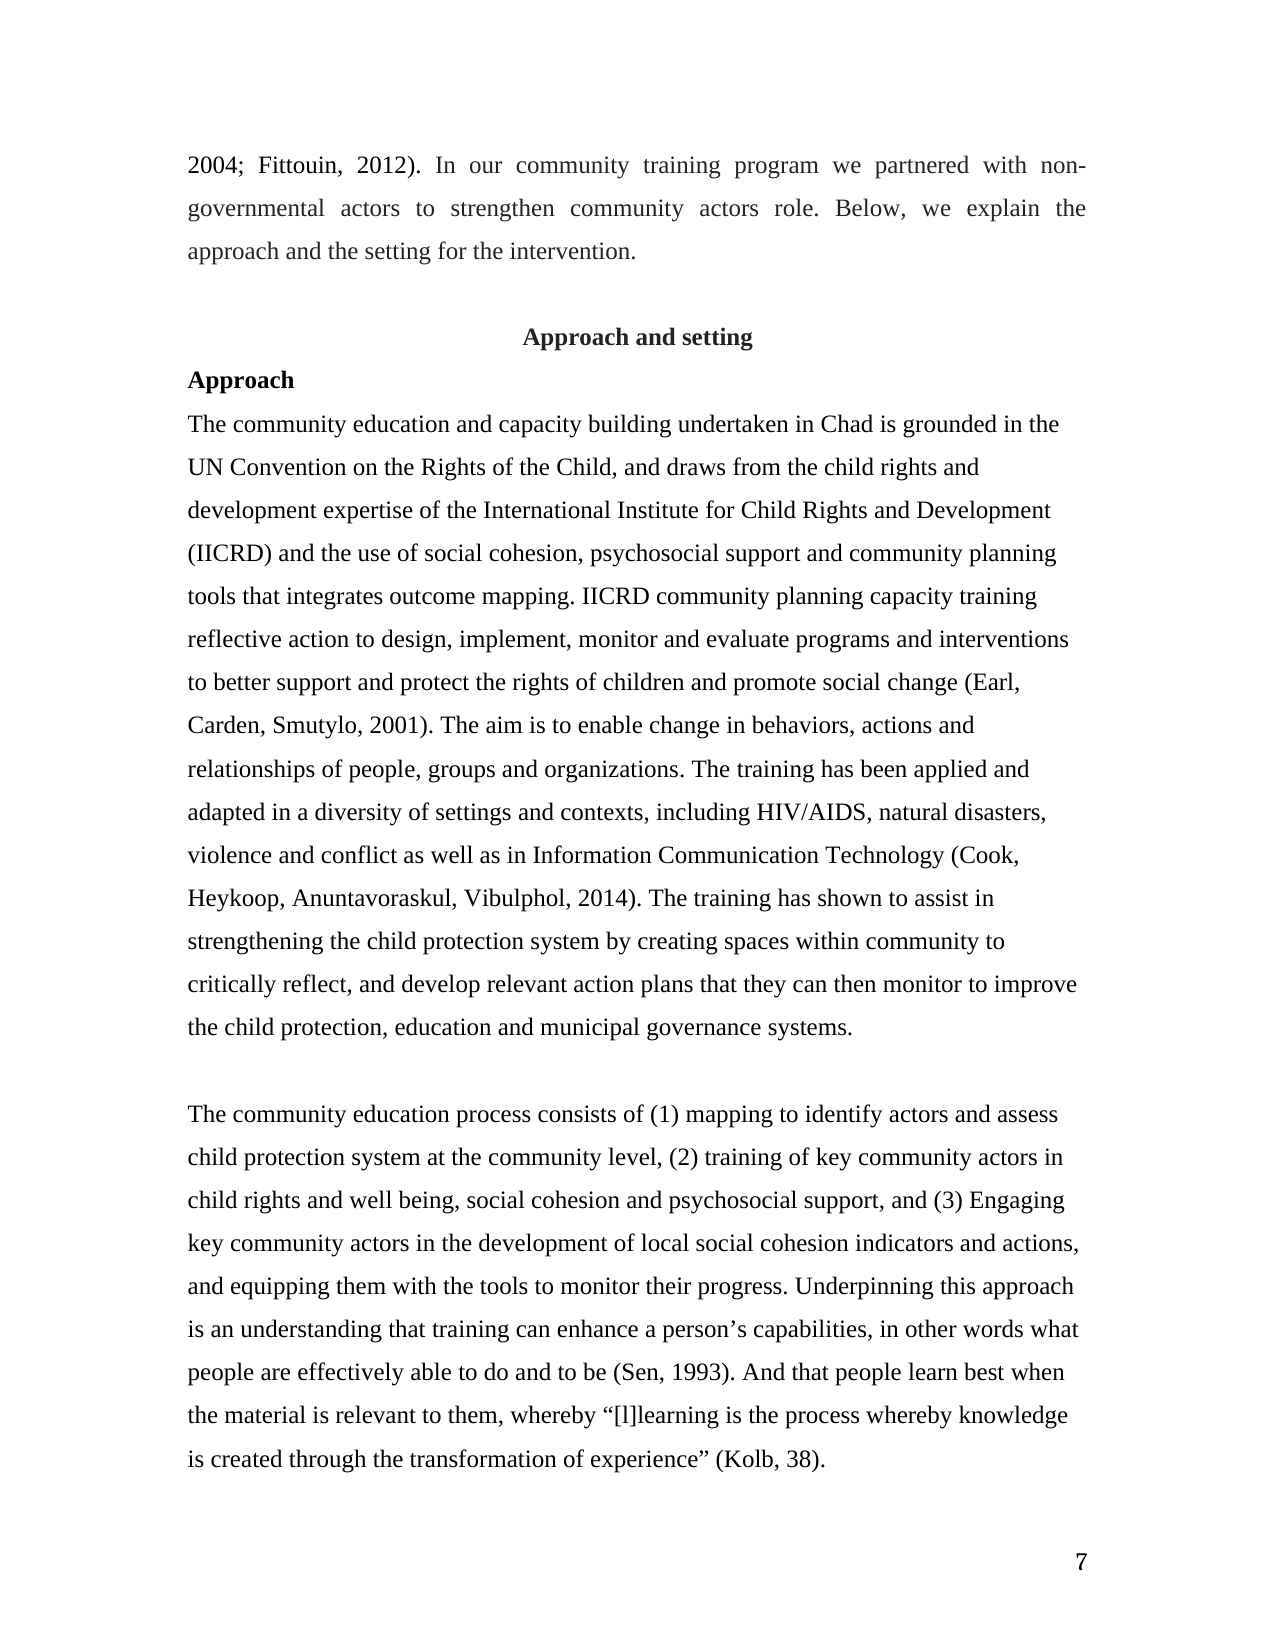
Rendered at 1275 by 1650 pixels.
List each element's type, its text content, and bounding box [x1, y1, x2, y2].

text Approach [187, 366, 1087, 394]
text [187, 150, 1087, 265]
text Approach and setting [187, 322, 1087, 351]
text The community education process consists of (1) mapping to identify actors and assess child protection system at the community level, (2) training of key community actors in child rights and well being, social cohesion and psychosocial support, and (3) Engaging key community actors in the development of local social cohesion indicators and actions, and equipping them with the tools to monitor their progress. Underpinning this approach is an understanding that training can enhance a person’s capabilities, in other words what people are effectively able to do and to be (Sen, 1993). And that people learn best when the material is relevant to them, whereby “[l]learning is the process whereby knowledge is created through the transformation of experience” (Kolb, 38). [187, 1099, 1087, 1472]
text The community education and capacity building undertaken in Chad is grounded in the UN Convention on the Rights of the Child, and draws from the child rights and development expertise of the International Institute for Child Rights and Development (IICRD) and the use of social cohesion, psychosocial support and community planning tools that integrates outcome mapping. IICRD community planning capacity training reflective action to design, implement, monitor and evaluate programs and interventions to better support and protect the rights of children and promote social change (Earl, Carden, Smutylo, 2001). The aim is to enable change in behaviors, actions and relationships of people, groups and organizations. The training has been applied and adapted in a diversity of settings and contexts, including HIV/AIDS, natural disasters, violence and conflict as well as in Information Communication Technology (Cook, Heykoop, Anuntavoraskul, Vibulphol, 2014). The training has shown to assist in strengthening the child protection system by creating spaces within community to critically reflect, and develop relevant action plans that they can then monitor to improve the child protection, education and municipal governance systems. [187, 409, 1087, 1041]
